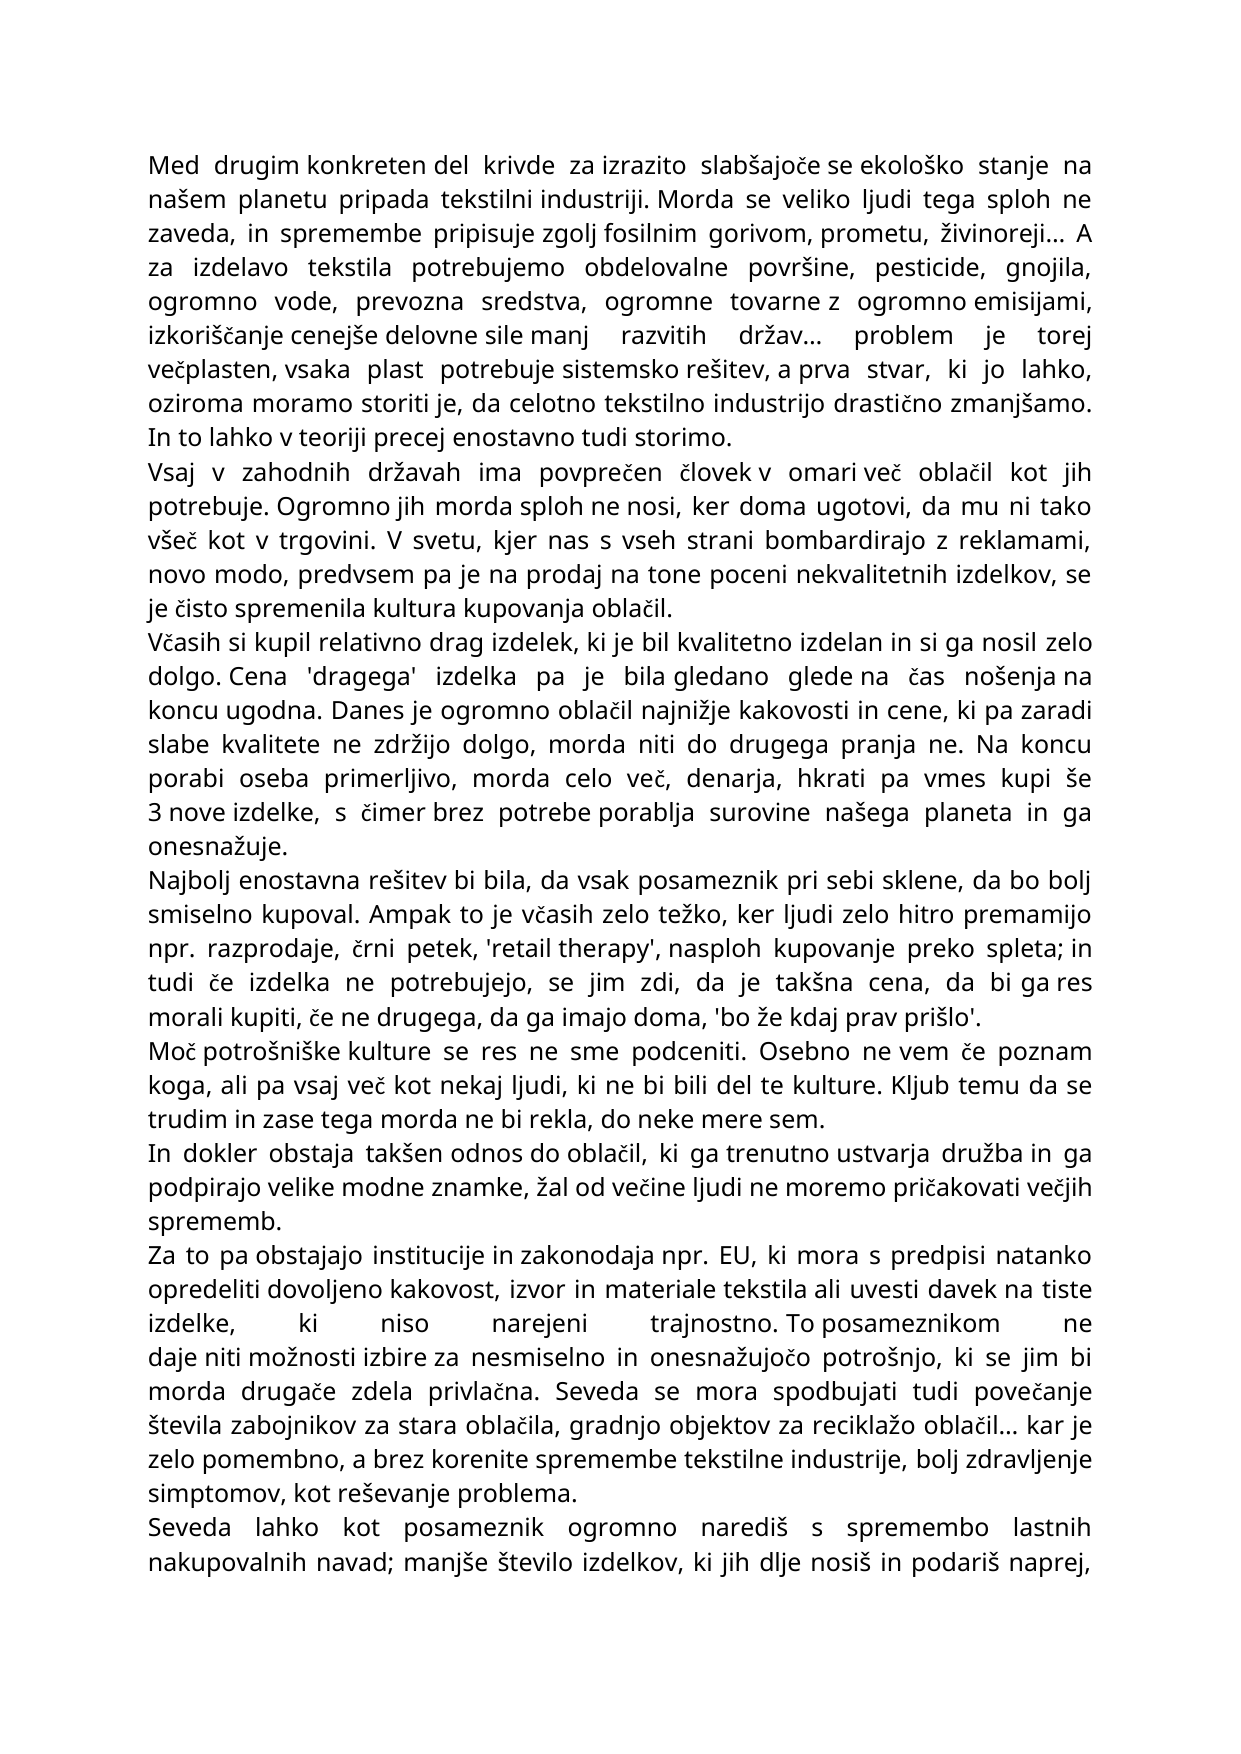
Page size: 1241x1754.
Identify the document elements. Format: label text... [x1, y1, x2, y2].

text Včasih si kupil relativno drag izdelek, ki je bil kvalitetno izdelan in si ga nosil zelo dolgo. Cena 'dragega' izdelka pa je bila gledano glede na čas nošenja na koncu ugodna. Danes je ogromno oblačil najnižje kakovosti in cene, ki pa zaradi slabe kvalitete ne zdržijo dolgo, morda niti do drugega pranja ne. Na koncu porabi oseba primerljivo, morda celo več, denarja, hkrati pa vmes kupi še 3 nove izdelke, s čimer brez potrebe porablja surovine našega planeta in ga onesnažuje. [148, 624, 1093, 863]
text Najbolj enostavna rešitev bi bila, da vsak posameznik pri sebi sklene, da bo bolj smiselno kupoval. Ampak to je včasih zelo težko, ker ljudi zelo hitro premamijo npr. razprodaje, črni petek, 'retail therapy', nasploh kupovanje preko spleta; in tudi če izdelka ne potrebujejo, se jim zdi, da je takšna cena, da bi ga res morali kupiti, če ne drugega, da ga imajo doma, 'bo že kdaj prav prišlo'. [148, 863, 1093, 1033]
text Med drugim konkreten del krivde za izrazito slabšajoče se ekološko stanje na našem planetu pripada tekstilni industriji. Morda se veliko ljudi tega sploh ne zaveda, in spremembe pripisuje zgolj fosilnim gorivom, prometu, živinoreji… A za izdelavo tekstila potrebujemo obdelovalne površine, pesticide, gnojila, ogromno vode, prevozna sredstva, ogromne tovarne z ogromno emisijami, izkoriščanje cenejše delovne sile manj razvitih držav… problem je torej večplasten, vsaka plast potrebuje sistemsko rešitev, a prva stvar, ki jo lahko, oziroma moramo storiti je, da celotno tekstilno industrijo drastično zmanjšamo. In to lahko v teoriji precej enostavno tudi storimo. [148, 148, 1093, 454]
text In dokler obstaja takšen odnos do oblačil, ki ga trenutno ustvarja družba in ga podpirajo velike modne znamke, žal od večine ljudi ne moremo pričakovati večjih sprememb. [148, 1135, 1093, 1238]
text Moč potrošniške kulture se res ne sme podceniti. Osebno ne vem če poznam koga, ali pa vsaj več kot nekaj ljudi, ki ne bi bili del te kulture. Kljub temu da se trudim in zase tega morda ne bi rekla, do neke mere sem. [148, 1033, 1093, 1135]
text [148, 1510, 1093, 1578]
text Vsaj v zahodnih državah ima povprečen človek v omari več oblačil kot jih potrebuje. Ogromno jih morda sploh ne nosi, ker doma ugotovi, da mu ni tako všeč kot v trgovini. V svetu, kjer nas s vseh strani bombardirajo z reklamami, novo modo, predvsem pa je na prodaj na tone poceni nekvalitetnih izdelkov, se je čisto spremenila kultura kupovanja oblačil. [148, 454, 1093, 624]
text Za to pa obstajajo institucije in zakonodaja npr. EU, ki mora s predpisi natanko opredeliti dovoljeno kakovost, izvor in materiale tekstila ali uvesti davek na tiste izdelke, ki niso narejeni trajnostno. To posameznikom ne daje niti možnosti izbire za nesmiselno in onesnažujočo potrošnjo, ki se jim bi morda drugače zdela privlačna. Seveda se mora spodbujati tudi povečanje števila zabojnikov za stara oblačila, gradnjo objektov za reciklažo oblačil… kar je zelo pomembno, a brez korenite spremembe tekstilne industrije, bolj zdravljenje simptomov, kot reševanje problema. [148, 1238, 1093, 1510]
